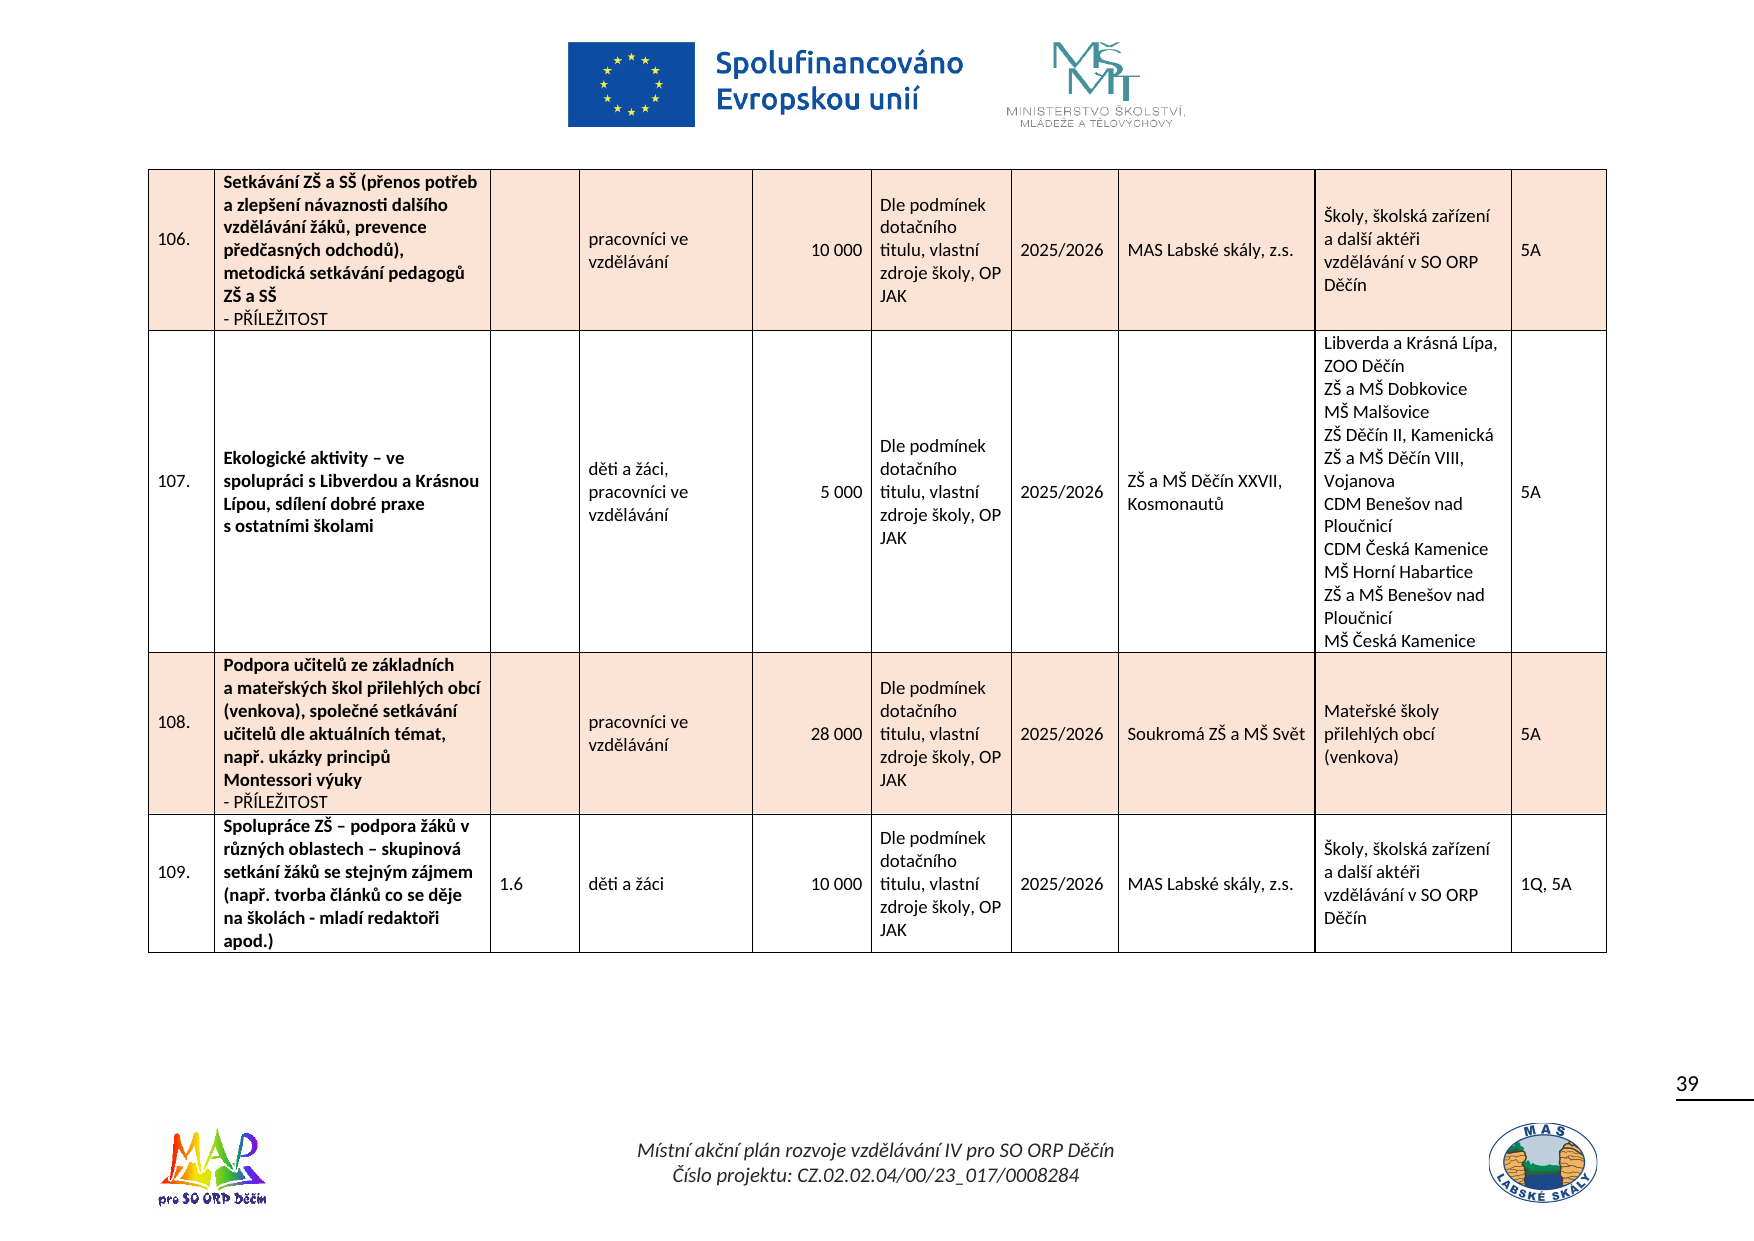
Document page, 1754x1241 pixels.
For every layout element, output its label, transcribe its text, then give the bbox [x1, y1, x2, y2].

table_cell děti a žáci [580, 815, 752, 952]
table_cell 5A [1512, 170, 1606, 330]
table_cell 2025/2026 [1012, 170, 1118, 330]
table_cell 2025/2026 [1012, 331, 1118, 652]
picture [152, 1123, 272, 1210]
table_cell 1Q, 5A [1512, 815, 1606, 952]
table_cell Školy, školská zařízení a další aktéři vzdělávání v SO ORP Děčín [1316, 815, 1511, 952]
table_cell 28 000 [753, 653, 871, 813]
table_cell MAS Labské skály, z.s. [1119, 170, 1314, 330]
table_cell 2025/2026 [1012, 653, 1118, 813]
table_cell Dle podmínek dotačního titulu, vlastní zdroje školy, OP JAK [872, 331, 1011, 652]
table_cell pracovníci ve vzdělávání [580, 170, 752, 330]
table_cell pracovníci ve vzdělávání [580, 653, 752, 813]
table_cell 5A [1512, 653, 1606, 813]
table_cell Mateřské školy přilehlých obcí (venkova) [1316, 653, 1511, 813]
table_cell 1.6 [491, 815, 579, 952]
table_cell Školy, školská zařízení a další aktéři vzdělávání v SO ORP Děčín [1316, 170, 1511, 330]
picture [1488, 1123, 1598, 1203]
table_cell Libverda a Krásná Lípa, ZOO Děčín ZŠ a MŠ Dobkovice MŠ Malšovice ZŠ Děčín II, Kamenická ZŠ a MŠ Děčín VIII, Vojanova CDM Benešov nad Ploučnicí CDM Česká Kamenice MŠ Horní Habartice ZŠ a MŠ Benešov nad Ploučnicí MŠ Česká Kamenice [1316, 331, 1511, 652]
table_cell MAS Labské skály, z.s. [1119, 815, 1314, 952]
table_cell 5 000 [753, 331, 871, 652]
table_cell [491, 331, 579, 652]
table_cell Soukromá ZŠ a MŠ Svět [1119, 653, 1314, 813]
table_cell Setkávání ZŠ a SŠ (přenos potřeb a zlepšení návaznosti dalšího vzdělávání žáků, prevence předčasných odchodů), metodická setkávání pedagogů ZŠ a SŠ - PŘÍLEŽITOST [215, 170, 490, 330]
table_cell 10 000 [753, 170, 871, 330]
table_cell [149, 653, 214, 813]
table_cell ZŠ a MŠ Děčín XXVII, Kosmonautů [1119, 331, 1314, 652]
picture [526, 0, 1228, 169]
table_cell [491, 170, 579, 330]
table_cell Podpora učitelů ze základních a mateřských škol přilehlých obcí (venkova), společné setkávání učitelů dle aktuálních témat, např. ukázky principů Montessori výuky - PŘÍLEŽITOST [215, 653, 490, 813]
table_cell [149, 331, 214, 652]
table_cell Ekologické aktivity – ve spolupráci s Libverdou a Krásnou Lípou, sdílení dobré praxe s ostatními školami [215, 331, 490, 652]
table_cell Spolupráce ZŠ – podpora žáků v různých oblastech – skupinová setkání žáků se stejným zájmem (např. tvorba článků co se děje na školách - mladí redaktoři apod.) [215, 815, 490, 952]
table_cell Dle podmínek dotačního titulu, vlastní zdroje školy, OP JAK [872, 815, 1011, 952]
table_cell děti a žáci, pracovníci ve vzdělávání [580, 331, 752, 652]
table_cell [491, 653, 579, 813]
table_cell Dle podmínek dotačního titulu, vlastní zdroje školy, OP JAK [872, 170, 1011, 330]
table_cell Dle podmínek dotačního titulu, vlastní zdroje školy, OP JAK [872, 653, 1011, 813]
table_cell 10 000 [753, 815, 871, 952]
table_cell 2025/2026 [1012, 815, 1118, 952]
table_cell 5A [1512, 331, 1606, 652]
table_cell [149, 815, 214, 952]
table_cell [149, 170, 214, 330]
